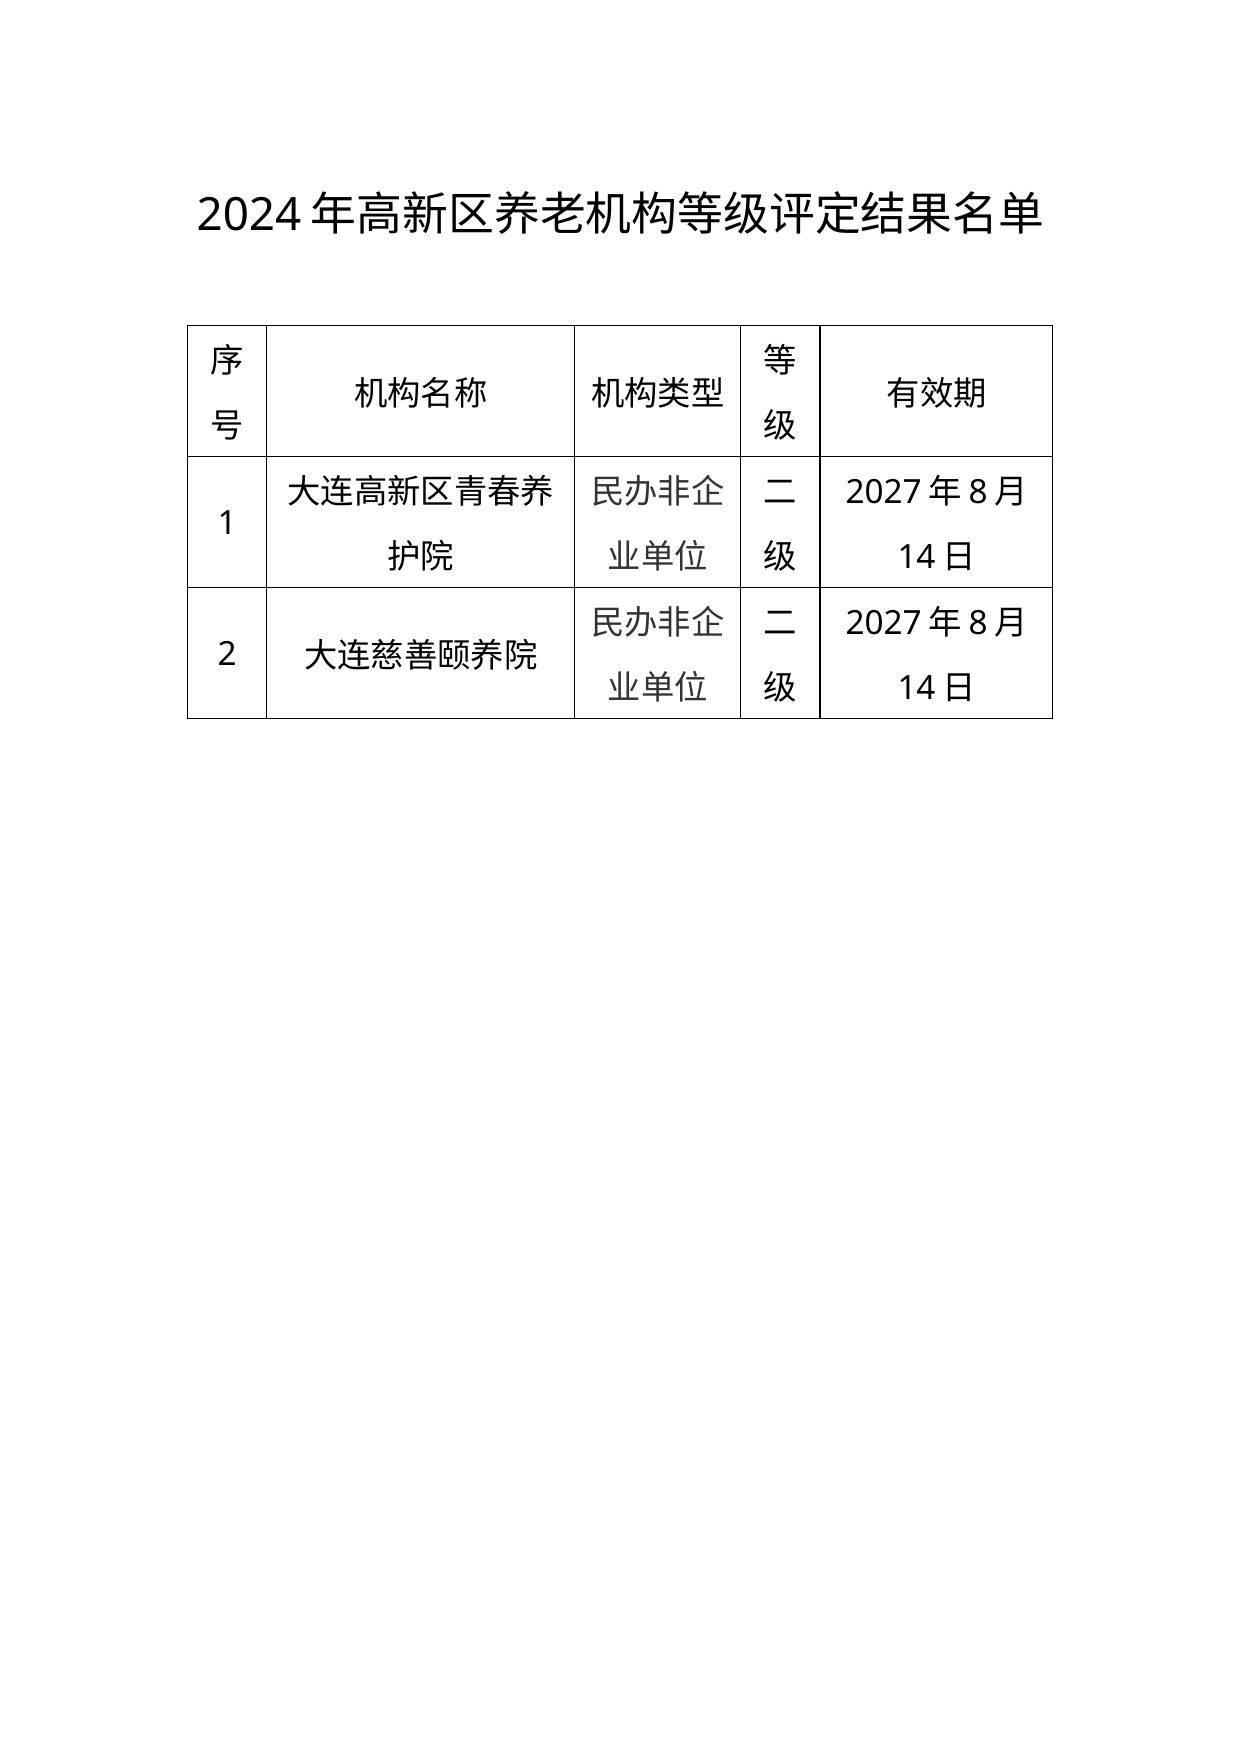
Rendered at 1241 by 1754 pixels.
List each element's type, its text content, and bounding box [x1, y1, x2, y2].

table_cell 民办非企业单位 [575, 588, 740, 718]
table_cell 二级 [741, 588, 819, 718]
table_header 机构类型 [575, 326, 740, 456]
table_header 等级 [741, 326, 819, 456]
table_cell 二级 [741, 457, 819, 587]
table_cell 大连高新区青春养护院 [267, 457, 574, 587]
table_header 序号 [188, 326, 266, 456]
table_cell 民办非企业单位 [575, 457, 740, 587]
table_cell 2027年8月14日 [821, 457, 1052, 587]
table_cell 2 [188, 588, 266, 718]
table_cell 2027年8月14日 [821, 588, 1052, 718]
table_cell 1 [188, 457, 266, 587]
table_cell 大连慈善颐养院 [267, 588, 574, 718]
table_header 有效期 [821, 326, 1052, 456]
text 2024年高新区养老机构等级评定结果名单 [187, 162, 1053, 259]
table_header 机构名称 [267, 326, 574, 456]
